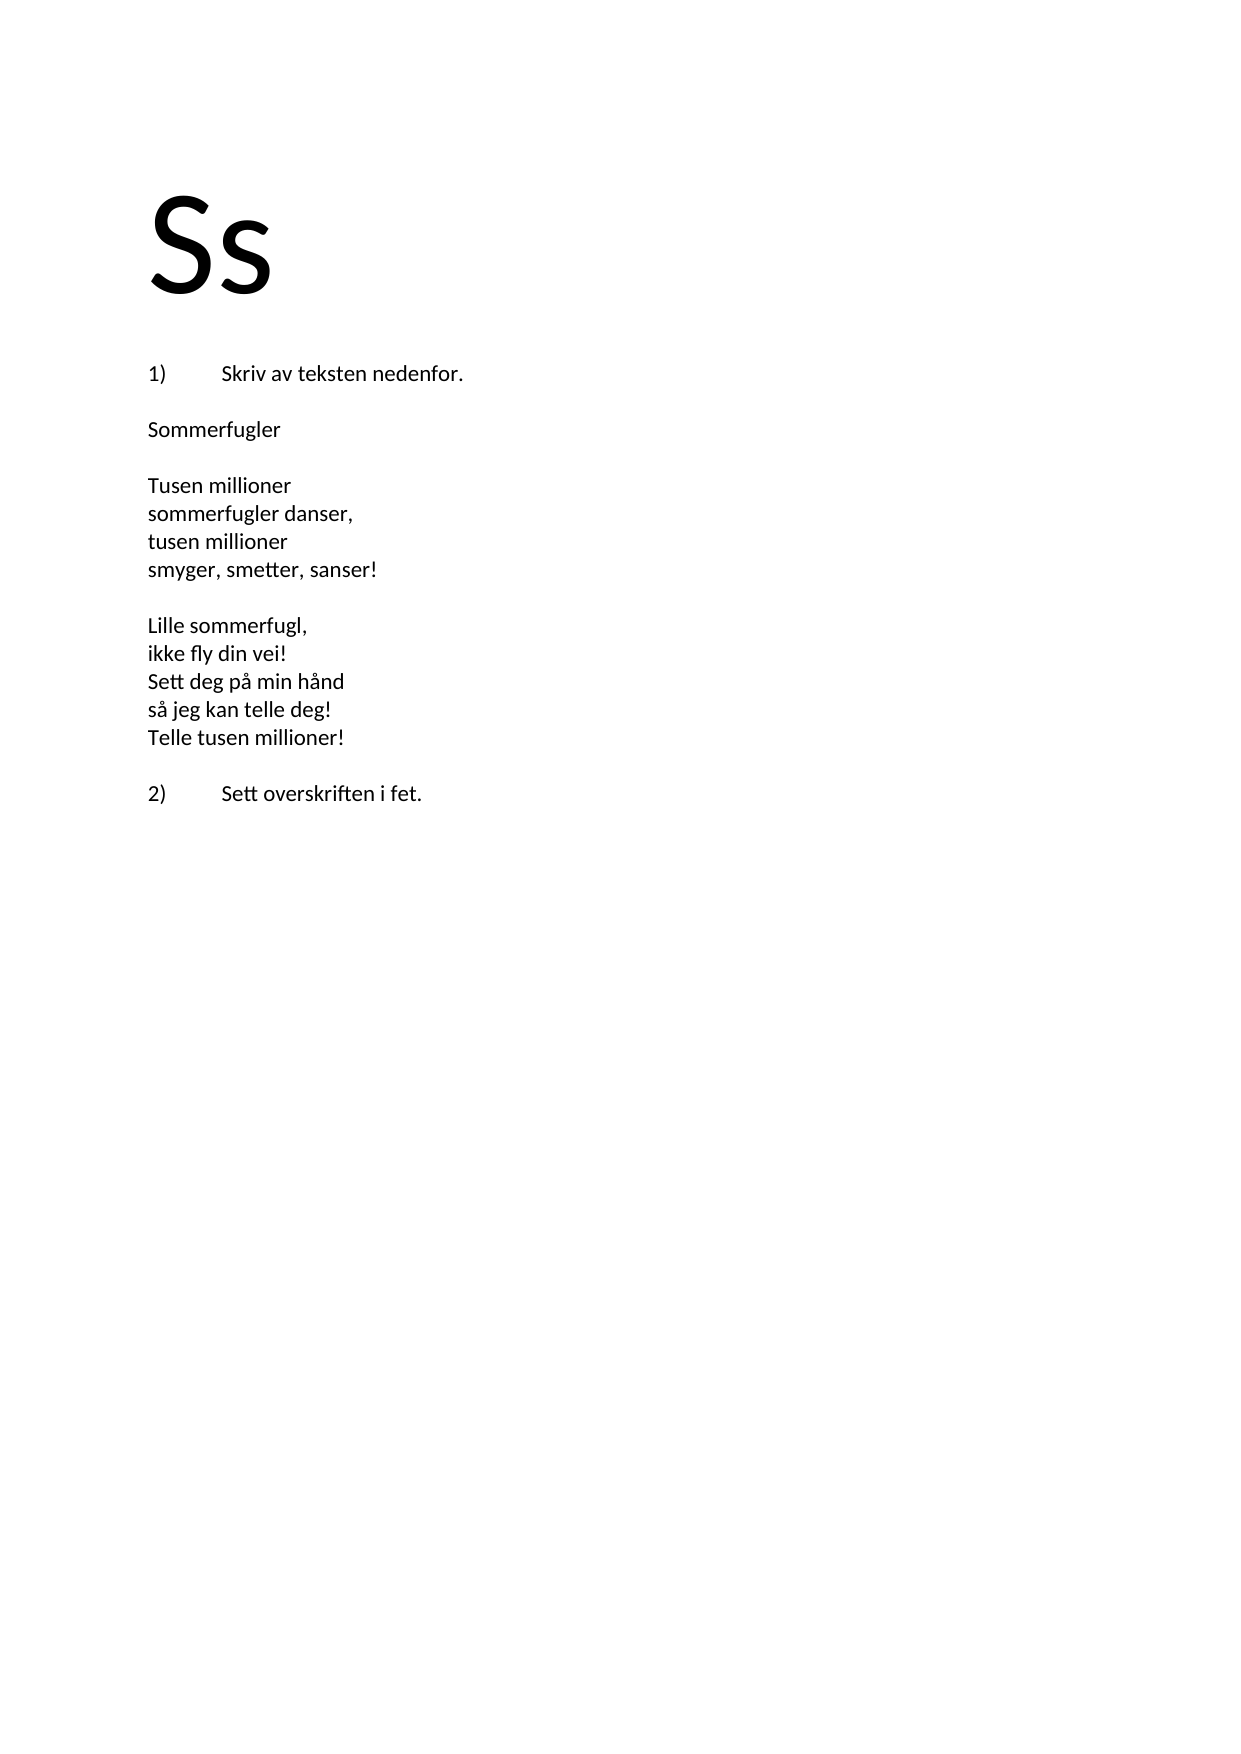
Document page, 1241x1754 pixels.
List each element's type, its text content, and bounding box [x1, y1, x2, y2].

text sommerfugler danser, [148, 499, 1093, 527]
text 2) Sett overskriften i fet. [148, 779, 1093, 807]
text smyger, smetter, sanser! [148, 555, 1093, 583]
text Sett deg på min hånd [148, 667, 1093, 695]
text 1) Skriv av teksten nedenfor. [148, 359, 1093, 387]
text tusen millioner [148, 527, 1093, 555]
text Sommerfugler [148, 415, 1093, 443]
text så jeg kan telle deg! [148, 695, 1093, 723]
text ikke fly din vei! [148, 639, 1093, 667]
text Tusen millioner [148, 471, 1093, 499]
text Lille sommerfugl, [148, 611, 1093, 639]
text Ss [148, 148, 1093, 331]
text Telle tusen millioner! [148, 723, 1093, 751]
